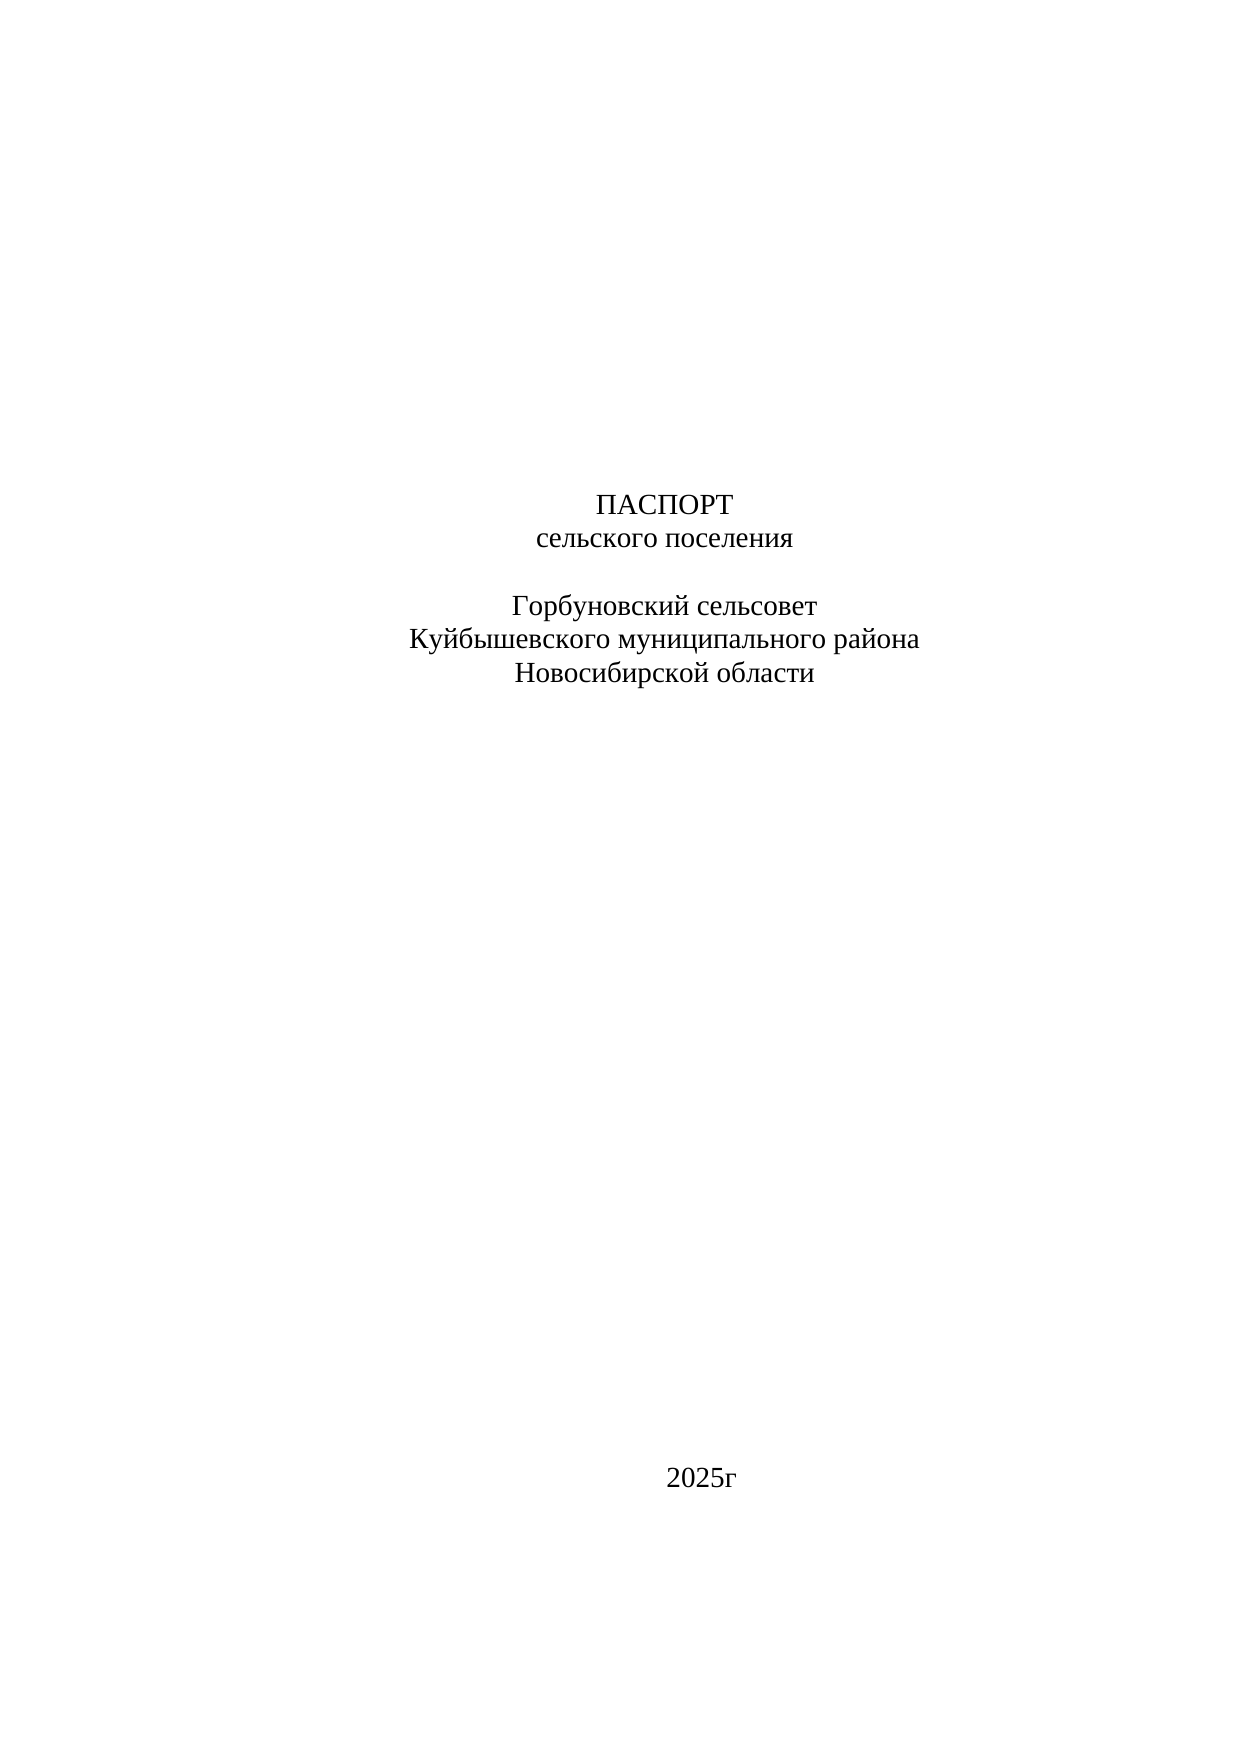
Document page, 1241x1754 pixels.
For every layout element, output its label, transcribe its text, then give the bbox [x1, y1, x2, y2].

text сельского поселения [148, 521, 1181, 554]
text Горбуновский сельсовет [148, 588, 1181, 621]
text Куйбышевского муниципального района [148, 621, 1181, 655]
text Новосибирской области [148, 655, 1181, 688]
text 2025г [148, 1460, 1181, 1493]
text ПАСПОРТ [148, 487, 1181, 521]
